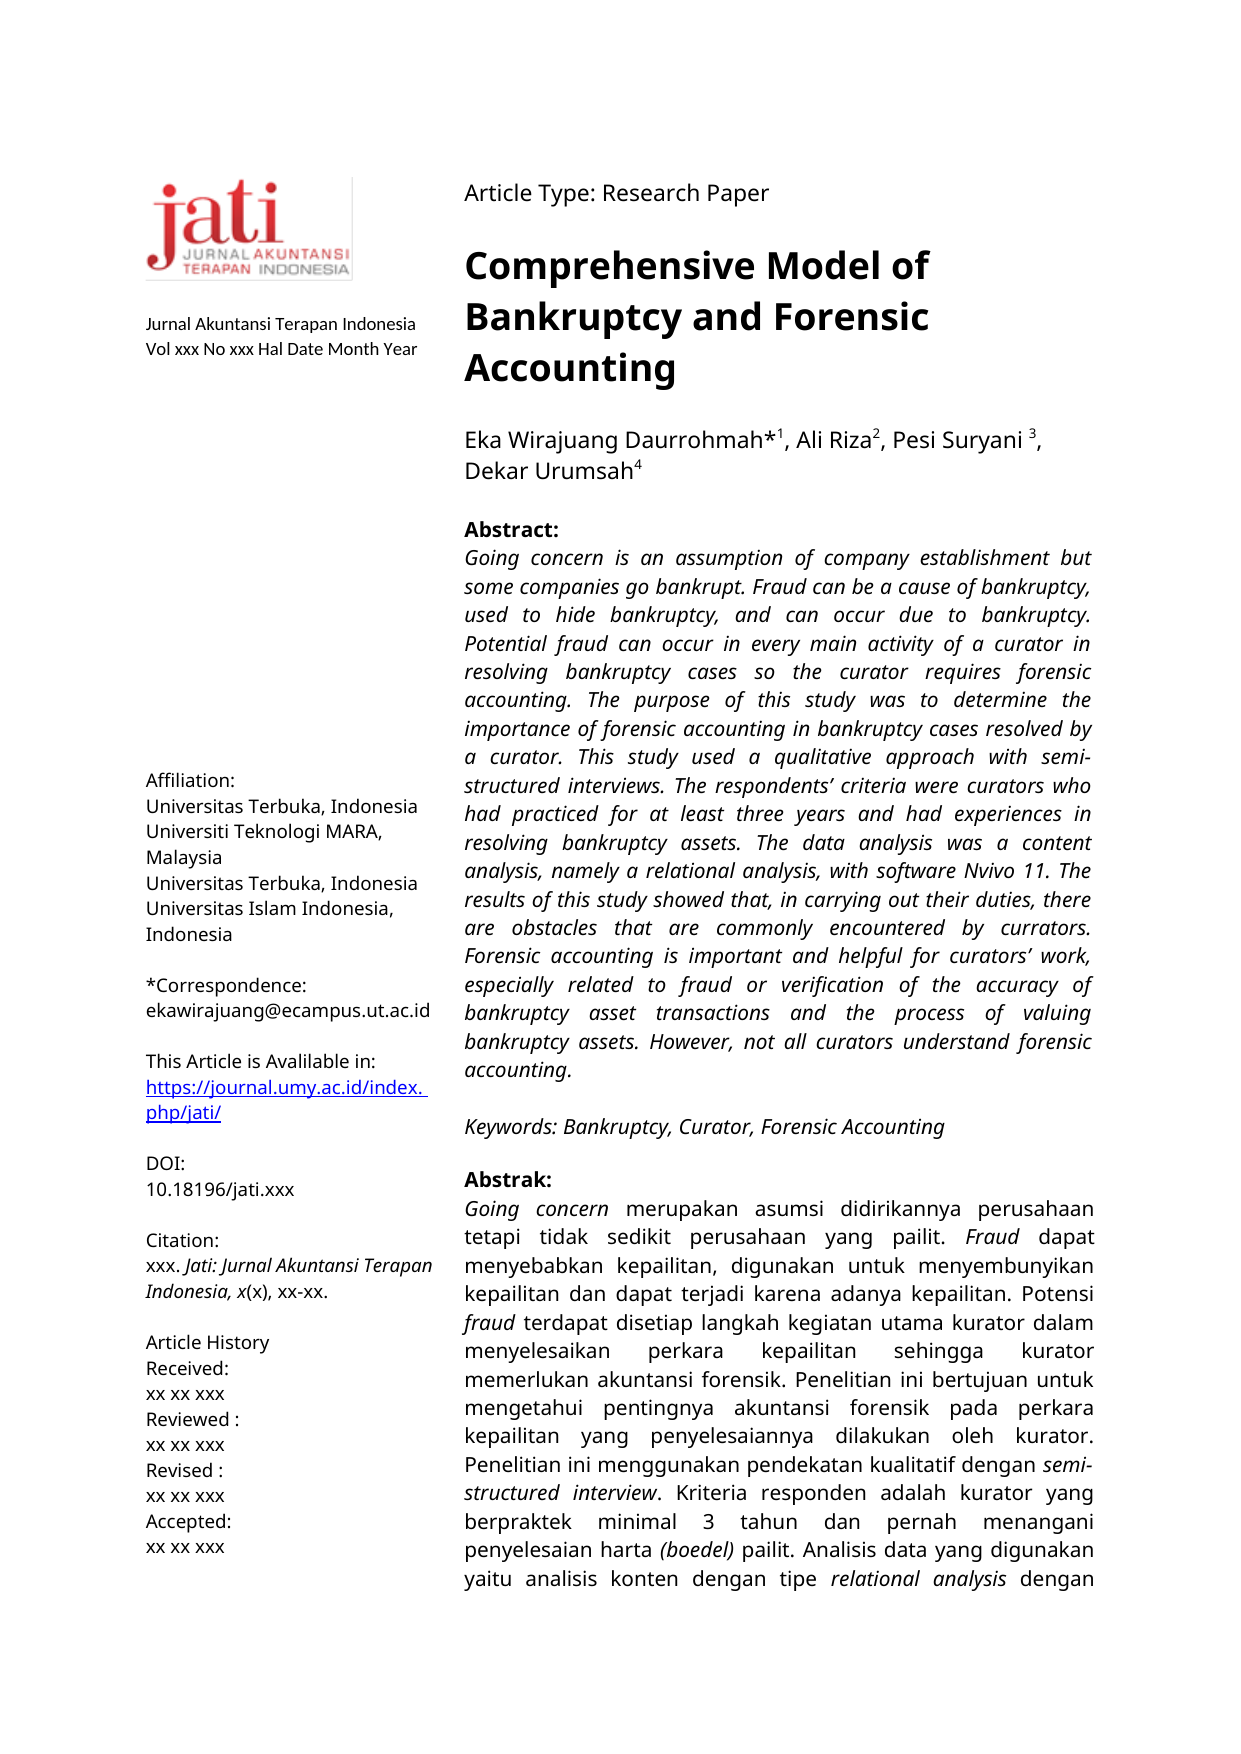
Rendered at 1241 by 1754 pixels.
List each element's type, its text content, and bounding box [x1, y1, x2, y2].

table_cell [134, 768, 453, 1592]
table_header Article Type: Research Paper Comprehensive Model of Bankruptcy and Forensic Accounting Eka Wirajuang Daurrohmah*1, Ali Riza2, Pesi Suryani 3, Dekar Urumsah4 Abstract: Going concern is an assumption of company establishment but some companies go bankrupt. Fraud can be a cause of bankruptcy, used to hide bankruptcy, and can occur due to bankruptcy. Potential fraud can occur in every main activity of a curator in resolving bankruptcy cases so the curator requires forensic accounting. The purpose of this study was to determine the importance of forensic accounting in bankruptcy cases resolved by a curator. This study used a qualitative approach with semi-structured interviews. The respondents’ criteria were curators who had practiced for at least three years and had experiences in resolving bankruptcy assets. The data analysis was a content analysis, namely a relational analysis, with software Nvivo 11. The results of this study showed that, in carrying out their duties, there are obstacles that are commonly encountered by currators. Forensic accounting is important and helpful for curators’ work, especially related to fraud or verification of the accuracy of bankruptcy asset transactions and the process of valuing bankruptcy assets. However, not all curators understand forensic accounting. Keywords: Bankruptcy, Curator, Forensic Accounting Abstrak: Going concern merupakan asumsi didirikannya perusahaan tetapi tidak sedikit perusahaan yang pailit. Fraud dapat menyebabkan kepailitan, digunakan untuk menyembunyikan kepailitan dan dapat terjadi karena adanya kepailitan. Potensi fraud terdapat disetiap langkah kegiatan utama kurator dalam menyelesaikan perkara kepailitan sehingga kurator memerlukan akuntansi forensik. Penelitian ini bertujuan untuk mengetahui pentingnya akuntansi forensik pada perkara kepailitan yang penyelesaiannya dilakukan oleh kurator. Penelitian ini menggunakan pendekatan kualitatif dengan semi-structured interview. Kriteria responden adalah kurator yang berpraktek minimal 3 tahun dan pernah menangani penyelesaian harta (boedel) pailit. Analisis data yang digunakan yaitu analisis konten dengan tipe relational analysis dengan bantuan Nvivo 11. Hasil penelitian ini adalah kurator dalam melakukan tugasnya ada kendala-kendala yang biasa dihadapi. Akuntansi forensik penting dan dapat membantu pekerjaan kurator, baik yang berhubungan dengan fraud ataupun dalam penelusuran akurasi transaksi harta (boedel) pailit maupun perhitungan nilai harta (boedel) pailit. Namun, tidak semua kurator memahami ilmu akuntansi forensik. Kata Kunci: Kepailitan, Kurator, Akuntansi Forensik [453, 177, 1106, 1592]
picture [145, 177, 354, 282]
table_header Jurnal Akuntansi Terapan Indonesia Vol xxx No xxx Hal Date Month Year [134, 177, 453, 768]
